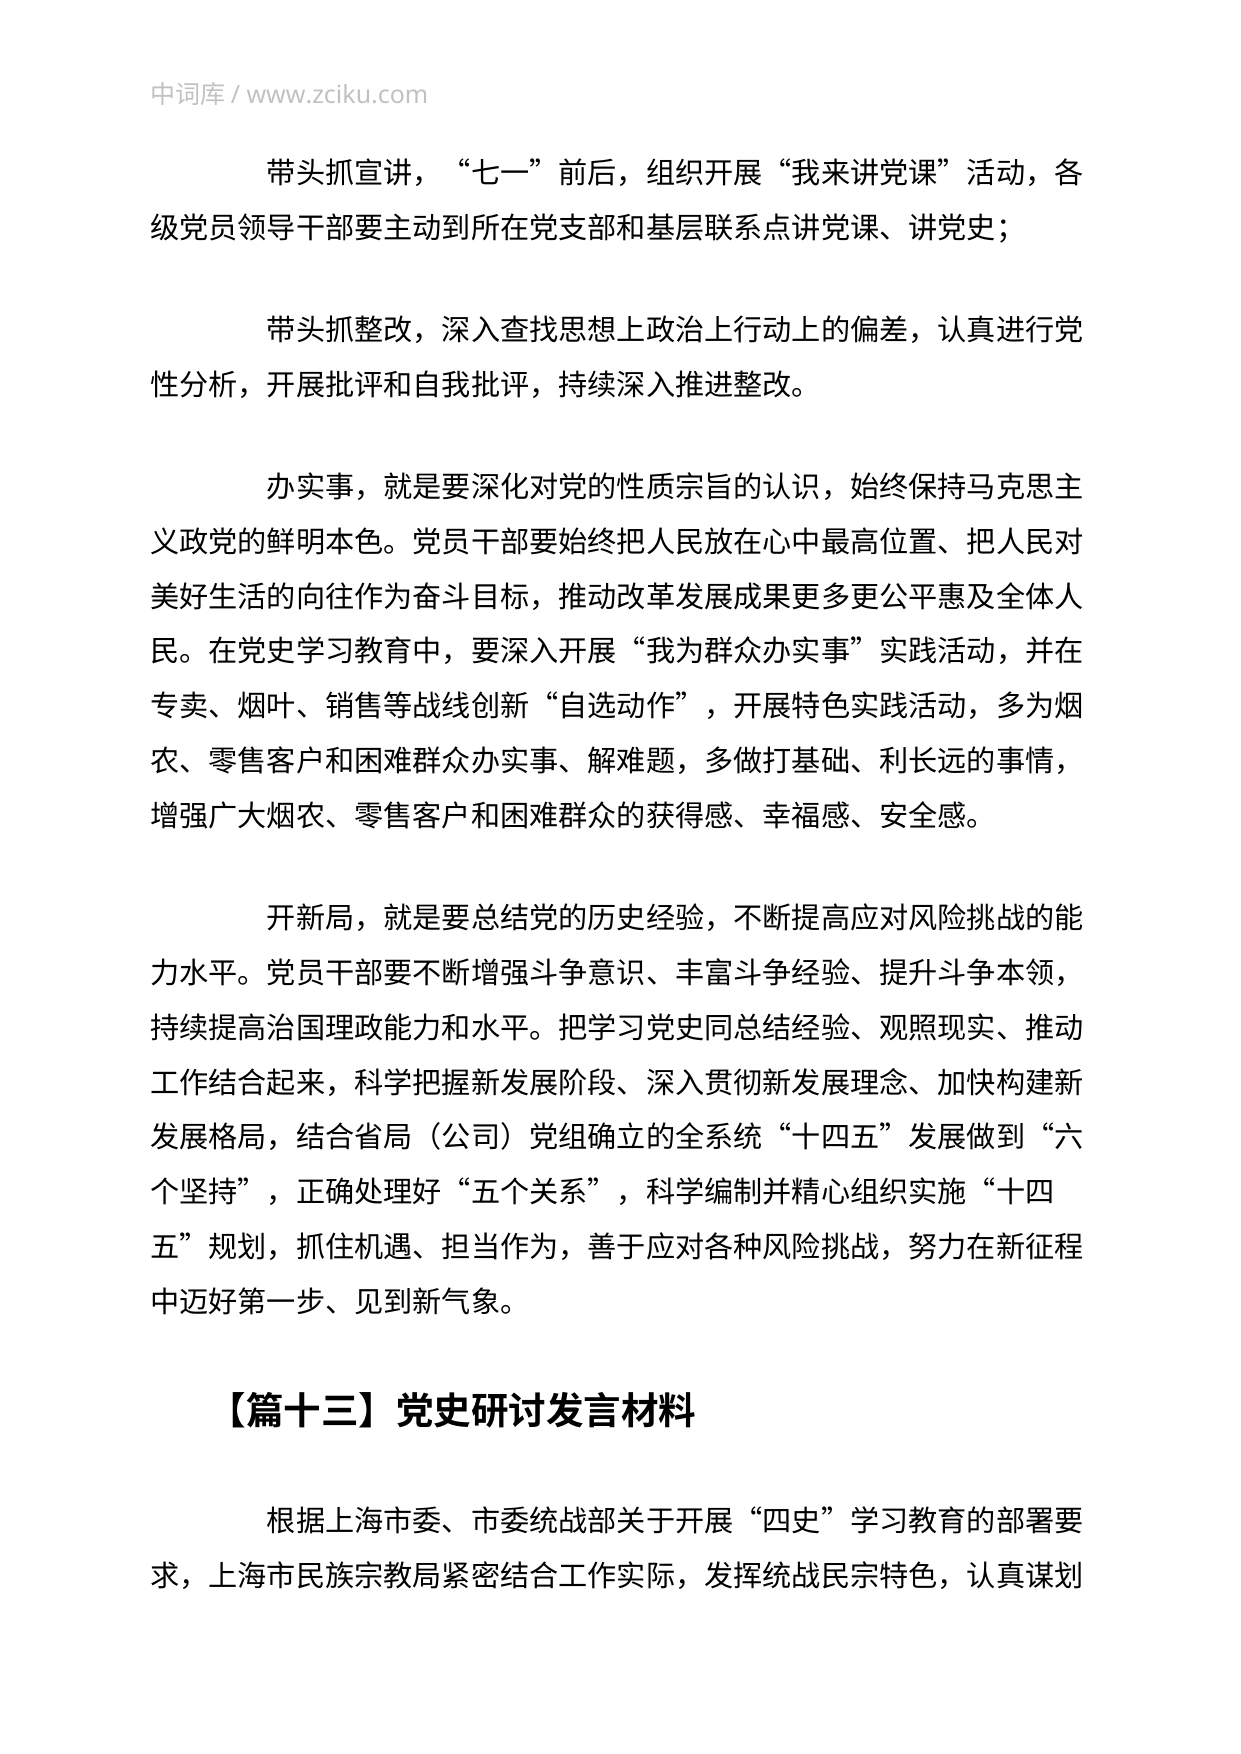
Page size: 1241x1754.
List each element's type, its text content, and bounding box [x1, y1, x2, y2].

text 【篇十三】党史研讨发言材料 [150, 1381, 1090, 1435]
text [150, 1498, 1090, 1595]
text 开新局，就是要总结党的历史经验，不断提高应对风险挑战的能力水平。党员干部要不断增强斗争意识、丰富斗争经验、提升斗争本领，持续提高治国理政能力和水平。把学习党史同总结经验、观照现实、推动工作结合起来，科学把握新发展阶段、深入贯彻新发展理念、加快构建新发展格局，结合省局（公司）党组确立的全系统“十四五”发展做到“六个坚持”，正确处理好“五个关系”，科学编制并精心组织实施“十四五”规划，抓住机遇、担当作为，善于应对各种风险挑战，努力在新征程中迈好第一步、见到新气象。 [150, 894, 1090, 1321]
text 带头抓宣讲，“七一”前后，组织开展“我来讲党课”活动，各级党员领导干部要主动到所在党支部和基层联系点讲党课、讲党史； [150, 150, 1090, 247]
text 办实事，就是要深化对党的性质宗旨的认识，始终保持马克思主义政党的鲜明本色。党员干部要始终把人民放在心中最高位置、把人民对美好生活的向往作为奋斗目标，推动改革发展成果更多更公平惠及全体人民。在党史学习教育中，要深入开展“我为群众办实事”实践活动，并在专卖、烟叶、销售等战线创新“自选动作”，开展特色实践活动，多为烟农、零售客户和困难群众办实事、解难题，多做打基础、利长远的事情，增强广大烟农、零售客户和困难群众的获得感、幸福感、安全感。 [150, 463, 1090, 835]
text 带头抓整改，深入查找思想上政治上行动上的偏差，认真进行党性分析，开展批评和自我批评，持续深入推进整改。 [150, 307, 1090, 404]
